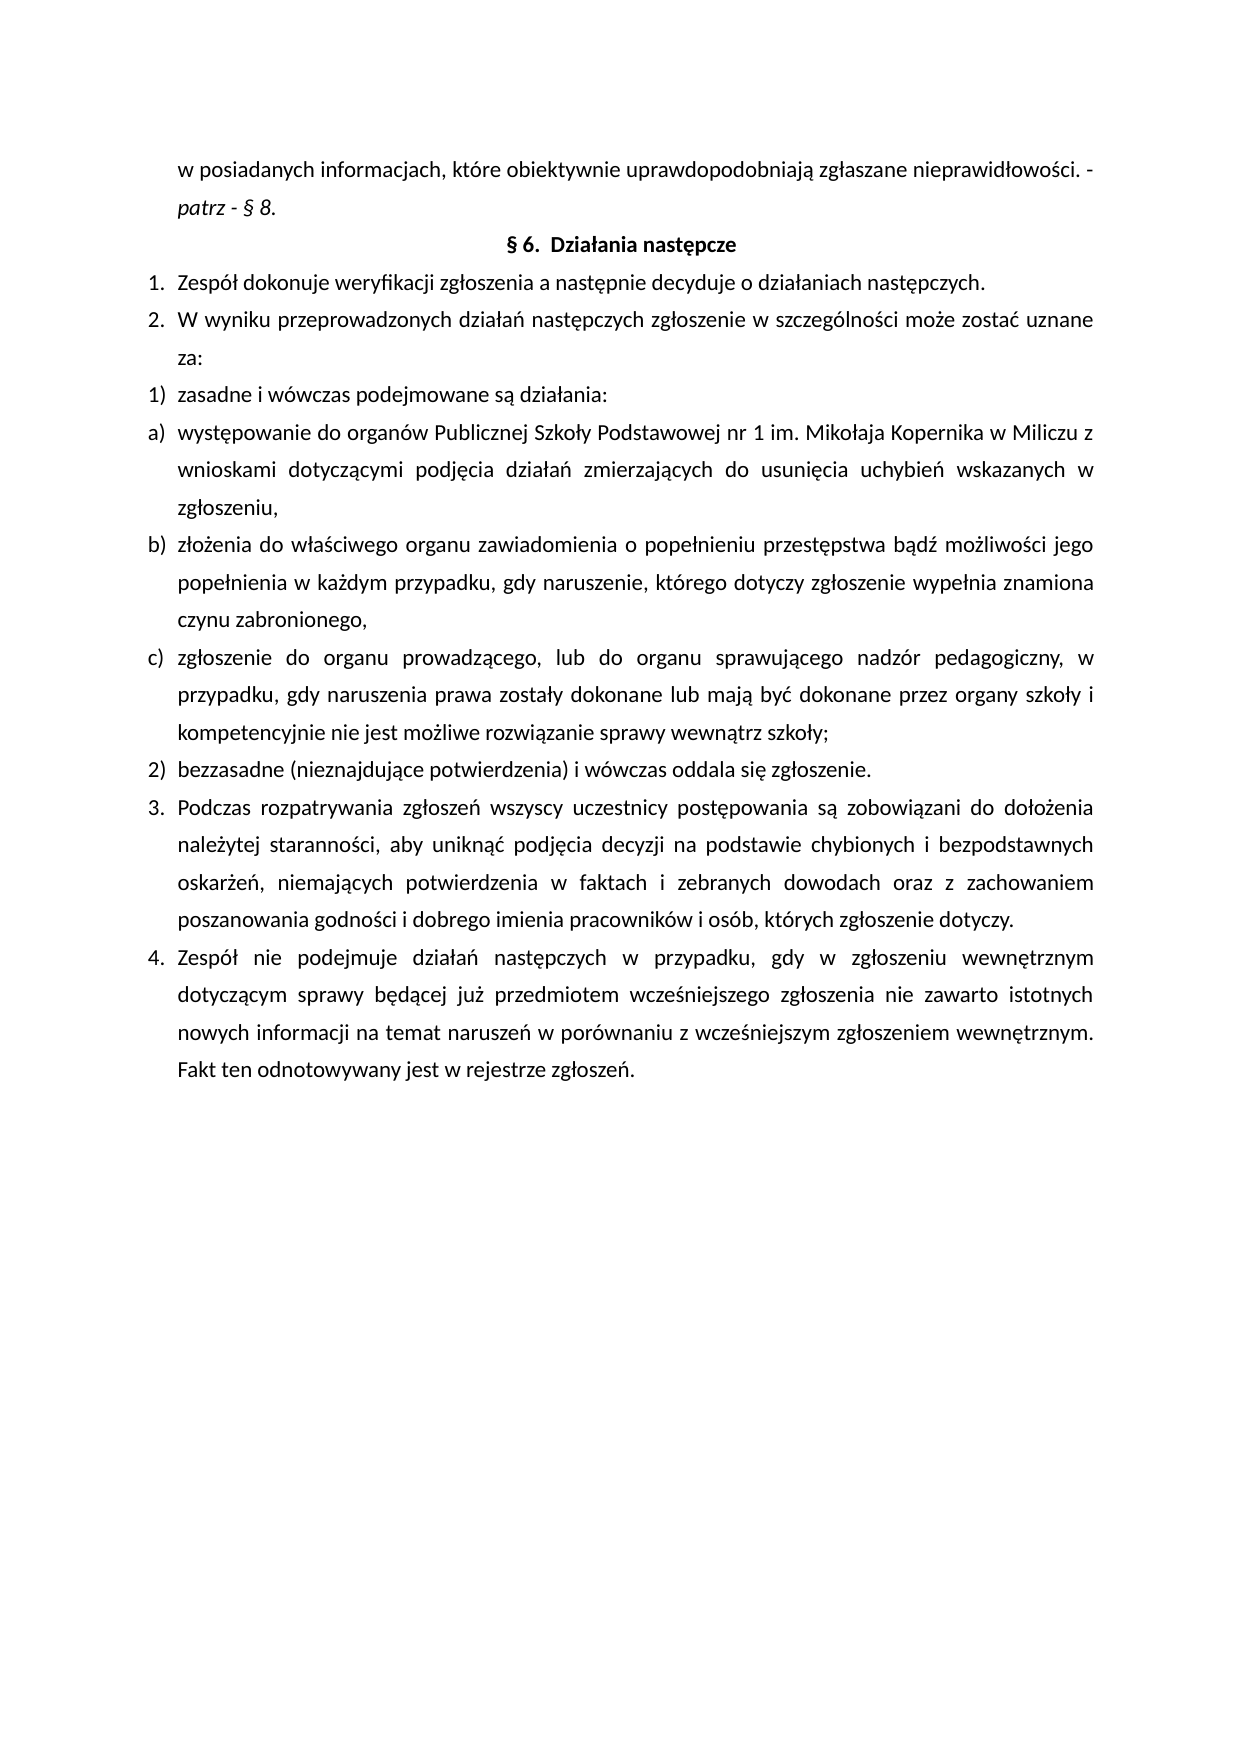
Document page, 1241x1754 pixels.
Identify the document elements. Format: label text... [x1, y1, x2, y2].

list Zespół dokonuje weryfikacji zgłoszenia a następnie decyduje o działaniach następczych. [148, 260, 1095, 298]
list złożenia do właściwego organu zawiadomienia o popełnieniu przestępstwa bądź możliwości jego popełnienia w każdym przypadku, gdy naruszenie, którego dotyczy zgłoszenie wypełnia znamiona czynu zabronionego, [148, 523, 1095, 635]
list Podczas rozpatrywania zgłoszeń wszyscy uczestnicy postępowania są zobowiązani do dołożenia należytej staranności, aby uniknąć podjęcia decyzji na podstawie chybionych i bezpodstawnych oskarżeń, niemających potwierdzenia w faktach i zebranych dowodach oraz z zachowaniem poszanowania godności i dobrego imienia pracowników i osób, których zgłoszenie dotyczy. [148, 785, 1095, 935]
list Zespół nie podejmuje działań następczych w przypadku, gdy w zgłoszeniu wewnętrznym dotyczącym sprawy będącej już przedmiotem wcześniejszego zgłoszenia nie zawarto istotnych nowych informacji na temat naruszeń w porównaniu z wcześniejszym zgłoszeniem wewnętrznym. Fakt ten odnotowywany jest w rejestrze zgłoszeń. [148, 935, 1095, 1085]
list bezzasadne (nieznajdujące potwierdzenia) i wówczas oddala się zgłoszenie. [148, 748, 1095, 785]
text § 6. Działania następcze [148, 223, 1095, 260]
list W wyniku przeprowadzonych działań następczych zgłoszenie w szczególności może zostać uznane za: [148, 298, 1095, 373]
list występowanie do organów Publicznej Szkoły Podstawowej nr 1 im. Mikołaja Kopernika w Miliczu z wnioskami dotyczącymi podjęcia działań zmierzających do usunięcia uchybień wskazanych w zgłoszeniu, [148, 410, 1095, 523]
list zgłoszenie do organu prowadzącego, lub do organu sprawującego nadzór pedagogiczny, w przypadku, gdy naruszenia prawa zostały dokonane lub mają być dokonane przez organy szkoły i kompetencyjnie nie jest możliwe rozwiązanie sprawy wewnątrz szkoły; [148, 635, 1095, 748]
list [148, 148, 1095, 223]
list zasadne i wówczas podejmowane są działania: [148, 373, 1095, 410]
